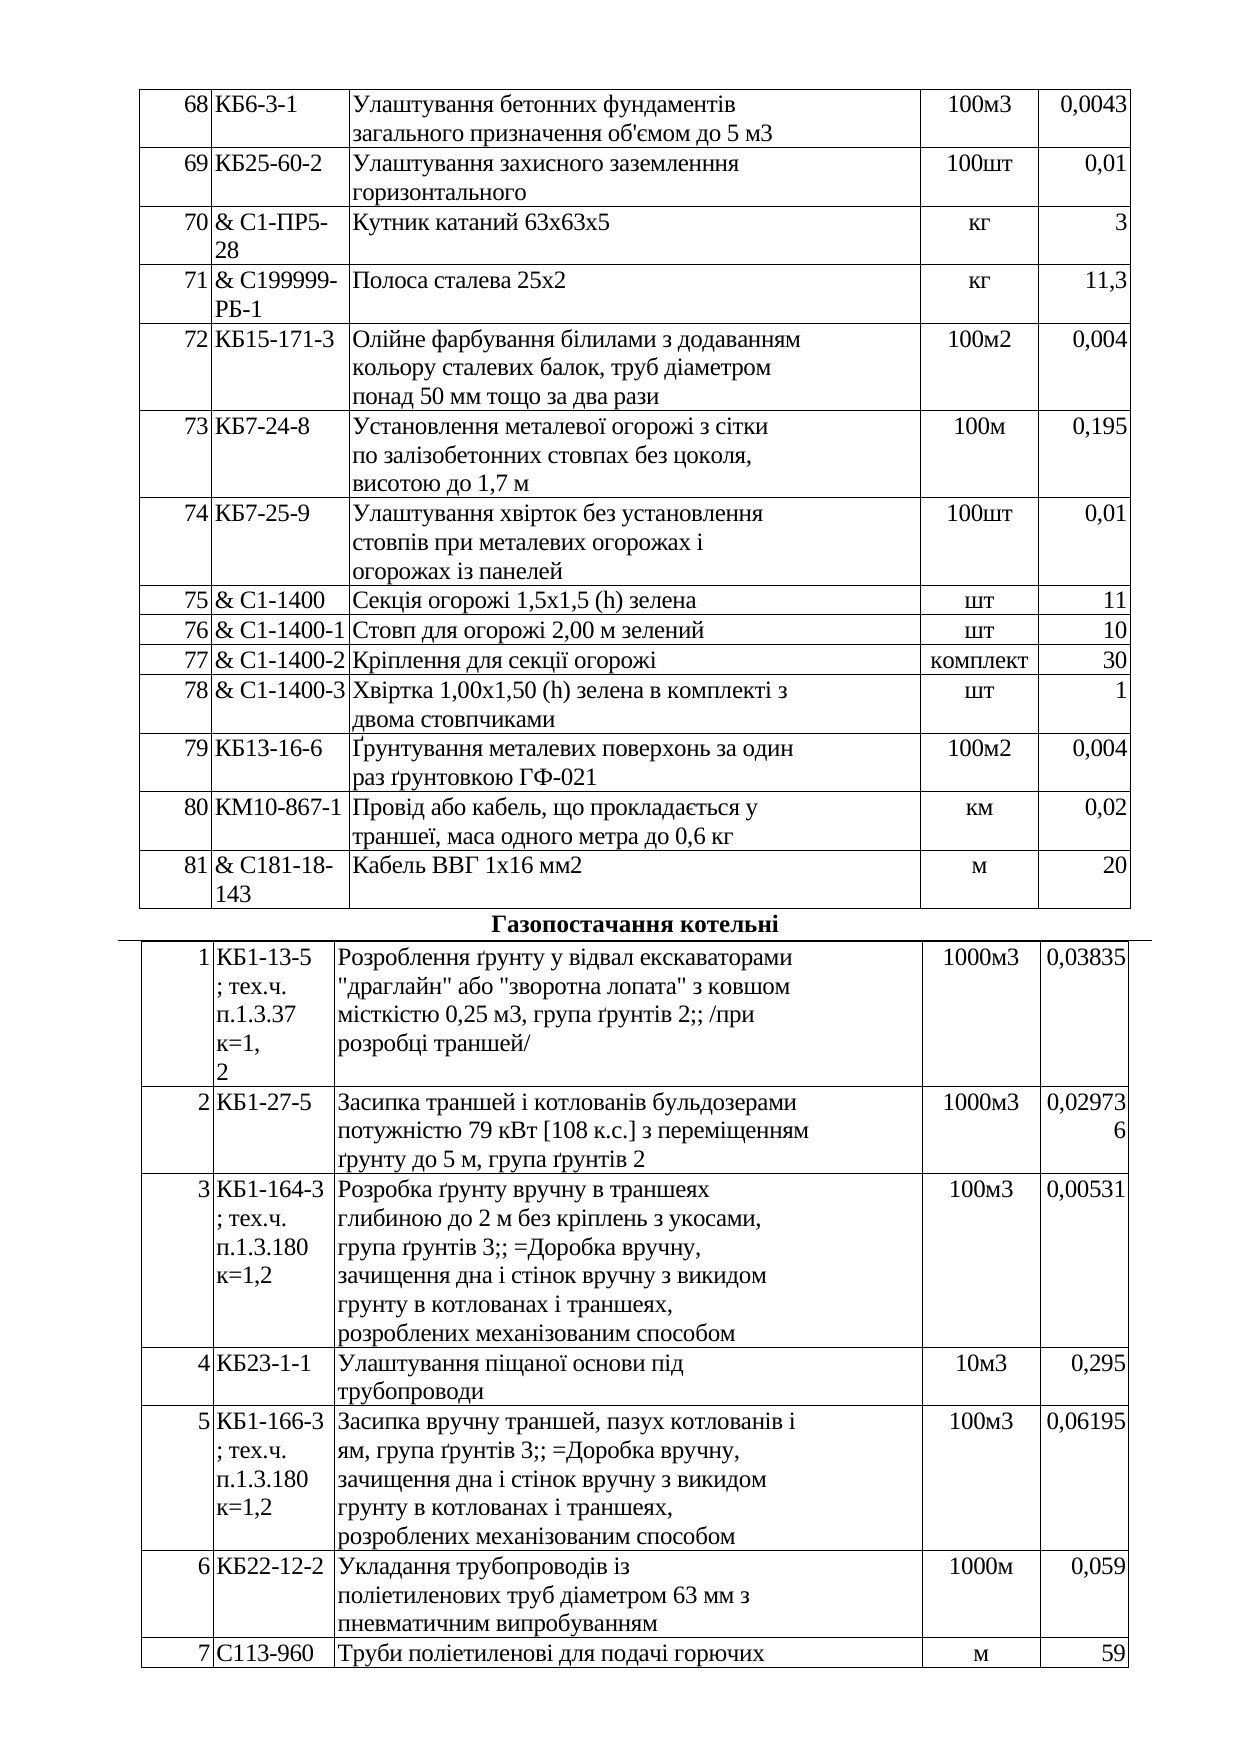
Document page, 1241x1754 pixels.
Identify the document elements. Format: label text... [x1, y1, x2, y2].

table_cell 69 [140, 148, 211, 206]
table_cell Улаштування бетонних фундаментів загального призначення об'ємом до 5 м3 [350, 90, 920, 147]
table_cell 75 [140, 586, 211, 614]
table_cell 0,00531 [1041, 1174, 1128, 1347]
table_cell 5 [142, 1406, 213, 1550]
table_cell & С1-1400-2 [212, 645, 349, 674]
table_cell 100м [921, 411, 1038, 497]
table_cell 0,004 [1039, 734, 1130, 791]
table_cell 10 [1039, 615, 1130, 644]
table_cell 10м3 [923, 1348, 1040, 1405]
table_cell 0,01 [1039, 498, 1130, 584]
table_cell 59 [1041, 1638, 1128, 1667]
table_cell 0,059 [1041, 1551, 1128, 1637]
table_cell 1000м [923, 1551, 1040, 1637]
table_cell Засипка вручну траншей, пазух котлованів і ям, група ґрунтів 3;; =Доробка вручну, зачищення дна i стiнок вручну з викидом грунту в котлованах i траншеях, розроблених механiзованим способом [335, 1406, 922, 1550]
table_cell & С1-1400 [212, 586, 349, 614]
table_cell Стовп для огорожі 2,00 м зелений [350, 615, 920, 644]
table_cell 100м2 [921, 734, 1038, 791]
table_cell Розробка ґрунту вручну в траншеях глибиною до 2 м без кріплень з укосами, група ґрунтів 3;; =Доробка вручну, зачищення дна i стiнок вручну з викидом грунту в котлованах i траншеях, розроблених механiзованим способом [335, 1174, 922, 1347]
table_cell кг [921, 207, 1038, 264]
table_cell 70 [140, 207, 211, 264]
table_cell шт [921, 675, 1038, 732]
table_cell км [921, 792, 1038, 849]
table_cell Полоса сталева 25х2 [350, 265, 920, 323]
table_cell 100шт [921, 498, 1038, 584]
table_cell Кріплення для секції огорожі [350, 645, 920, 674]
table_cell 0,004 [1039, 324, 1130, 410]
table_cell 0,02 [1039, 792, 1130, 849]
table_cell & С1-1400-1 [212, 615, 349, 644]
table_cell 2 [142, 1087, 213, 1173]
table_cell 1 [1039, 675, 1130, 732]
table_cell 0,295 [1041, 1348, 1128, 1405]
table_cell Кутник катаний 63х63х5 [350, 207, 920, 264]
table_cell Улаштування захисного заземленння горизонтального [350, 148, 920, 206]
table_cell шт [921, 615, 1038, 644]
table_cell 77 [140, 645, 211, 674]
table_cell комплект [921, 645, 1038, 674]
table_cell Укладання трубопроводів із поліетиленових труб діаметром 63 мм з пневматичним випробуванням [335, 1551, 922, 1637]
table_cell Олійне фарбування білилами з додаванням кольору сталевих балок, труб діаметром понад 50 мм тощо за два рази [350, 324, 920, 410]
table_cell С113-960 варіант 2 [214, 1638, 334, 1667]
table_header КБ1-13-5 ; тех.ч. п.1.3.37 к=1, 2 [214, 942, 334, 1086]
text Газопостачання котельні [118, 909, 1152, 940]
table_cell КБ1-166-3 ; тех.ч. п.1.3.180 к=1,2 [214, 1406, 334, 1550]
table_cell 4 [142, 1348, 213, 1405]
table_header 1 [142, 942, 213, 1086]
table_cell КБ15-171-3 [212, 324, 349, 410]
table_cell Установлення металевої огорожі з сітки по залізобетонних стовпах без цоколя, висотою до 1,7 м [350, 411, 920, 497]
table_cell 30 [1039, 645, 1130, 674]
table_cell 0,195 [1039, 411, 1130, 497]
table_cell кг [921, 265, 1038, 323]
table_cell 11 [1039, 586, 1130, 614]
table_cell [335, 1638, 922, 1667]
table_cell Ґрунтування металевих поверхонь за один раз ґрунтовкою ГФ-021 [350, 734, 920, 791]
table_cell КБ25-60-2 [212, 148, 349, 206]
table_cell КМ10-867-1 [212, 792, 349, 849]
table_cell 72 [140, 324, 211, 410]
table_cell 1000м3 [923, 1087, 1040, 1173]
table_cell 68 [140, 90, 211, 147]
table_cell 74 [140, 498, 211, 584]
table_cell 100м3 [923, 1406, 1040, 1550]
table_cell 6 [142, 1551, 213, 1637]
table_cell 7 [142, 1638, 213, 1667]
table_cell Засипка траншей і котлованів бульдозерами потужністю 79 кВт [108 к.с.] з переміщенням ґрунту до 5 м, група ґрунтів 2 [335, 1087, 922, 1173]
table_cell 20 [1039, 851, 1130, 908]
table_cell Улаштування хвірток без установлення стовпів при металевих огорожах і огорожах із панелей [350, 498, 920, 584]
table_cell & С199999- РБ-1 [212, 265, 349, 323]
table_cell 0,01 [1039, 148, 1130, 206]
table_cell КБ1-27-5 [214, 1087, 334, 1173]
table_cell Секція огорожі 1,5х1,5 (h) зелена [350, 586, 920, 614]
table_header Розроблення ґрунту у відвал екскаваторами "драглайн" або "зворотна лопата" з ковшом місткістю 0,25 м3, група ґрунтів 2;; /при розробцi траншей/ [335, 942, 922, 1086]
table_cell & С1-1400-3 [212, 675, 349, 732]
table_cell 76 [140, 615, 211, 644]
table_cell 100м3 [923, 1174, 1040, 1347]
table_cell 3 [142, 1174, 213, 1347]
table_cell 80 [140, 792, 211, 849]
table_cell 79 [140, 734, 211, 791]
table_cell 71 [140, 265, 211, 323]
table_cell 81 [140, 851, 211, 908]
table_cell КБ6-3-1 [212, 90, 349, 147]
table_cell Провід або кабель, що прокладається у траншеї, маса одного метра до 0,6 кг [350, 792, 920, 849]
table_cell 0,0043 [1039, 90, 1130, 147]
table_cell шт [921, 586, 1038, 614]
table_cell 0,029736 [1041, 1087, 1128, 1173]
table_cell 3 [1039, 207, 1130, 264]
table_cell Кабель ВВГ 1х16 мм2 [350, 851, 920, 908]
table_cell КБ1-164-3 ; тех.ч. п.1.3.180 к=1,2 [214, 1174, 334, 1347]
table_cell 11,3 [1039, 265, 1130, 323]
table_cell 0,06195 [1041, 1406, 1128, 1550]
table_header 0,03835 [1041, 942, 1128, 1086]
table_cell & С181-18- 143 [212, 851, 349, 908]
table_cell Хвіртка 1,00х1,50 (h) зелена в комплекті з двома стовпчиками [350, 675, 920, 732]
table_cell м [923, 1638, 1040, 1667]
table_cell 100м3 [921, 90, 1038, 147]
table_cell 73 [140, 411, 211, 497]
table_cell КБ7-25-9 [212, 498, 349, 584]
table_cell КБ13-16-6 [212, 734, 349, 791]
table_cell & С1-ПР5-28 [212, 207, 349, 264]
table_cell 78 [140, 675, 211, 732]
table_header 1000м3 [923, 942, 1040, 1086]
table_cell 100м2 [921, 324, 1038, 410]
table_cell 100шт [921, 148, 1038, 206]
table_cell КБ22-12-2 [214, 1551, 334, 1637]
table_cell Улаштування піщаної основи під трубопроводи [335, 1348, 922, 1405]
table_cell КБ23-1-1 [214, 1348, 334, 1405]
table_cell м [921, 851, 1038, 908]
table_cell КБ7-24-8 [212, 411, 349, 497]
